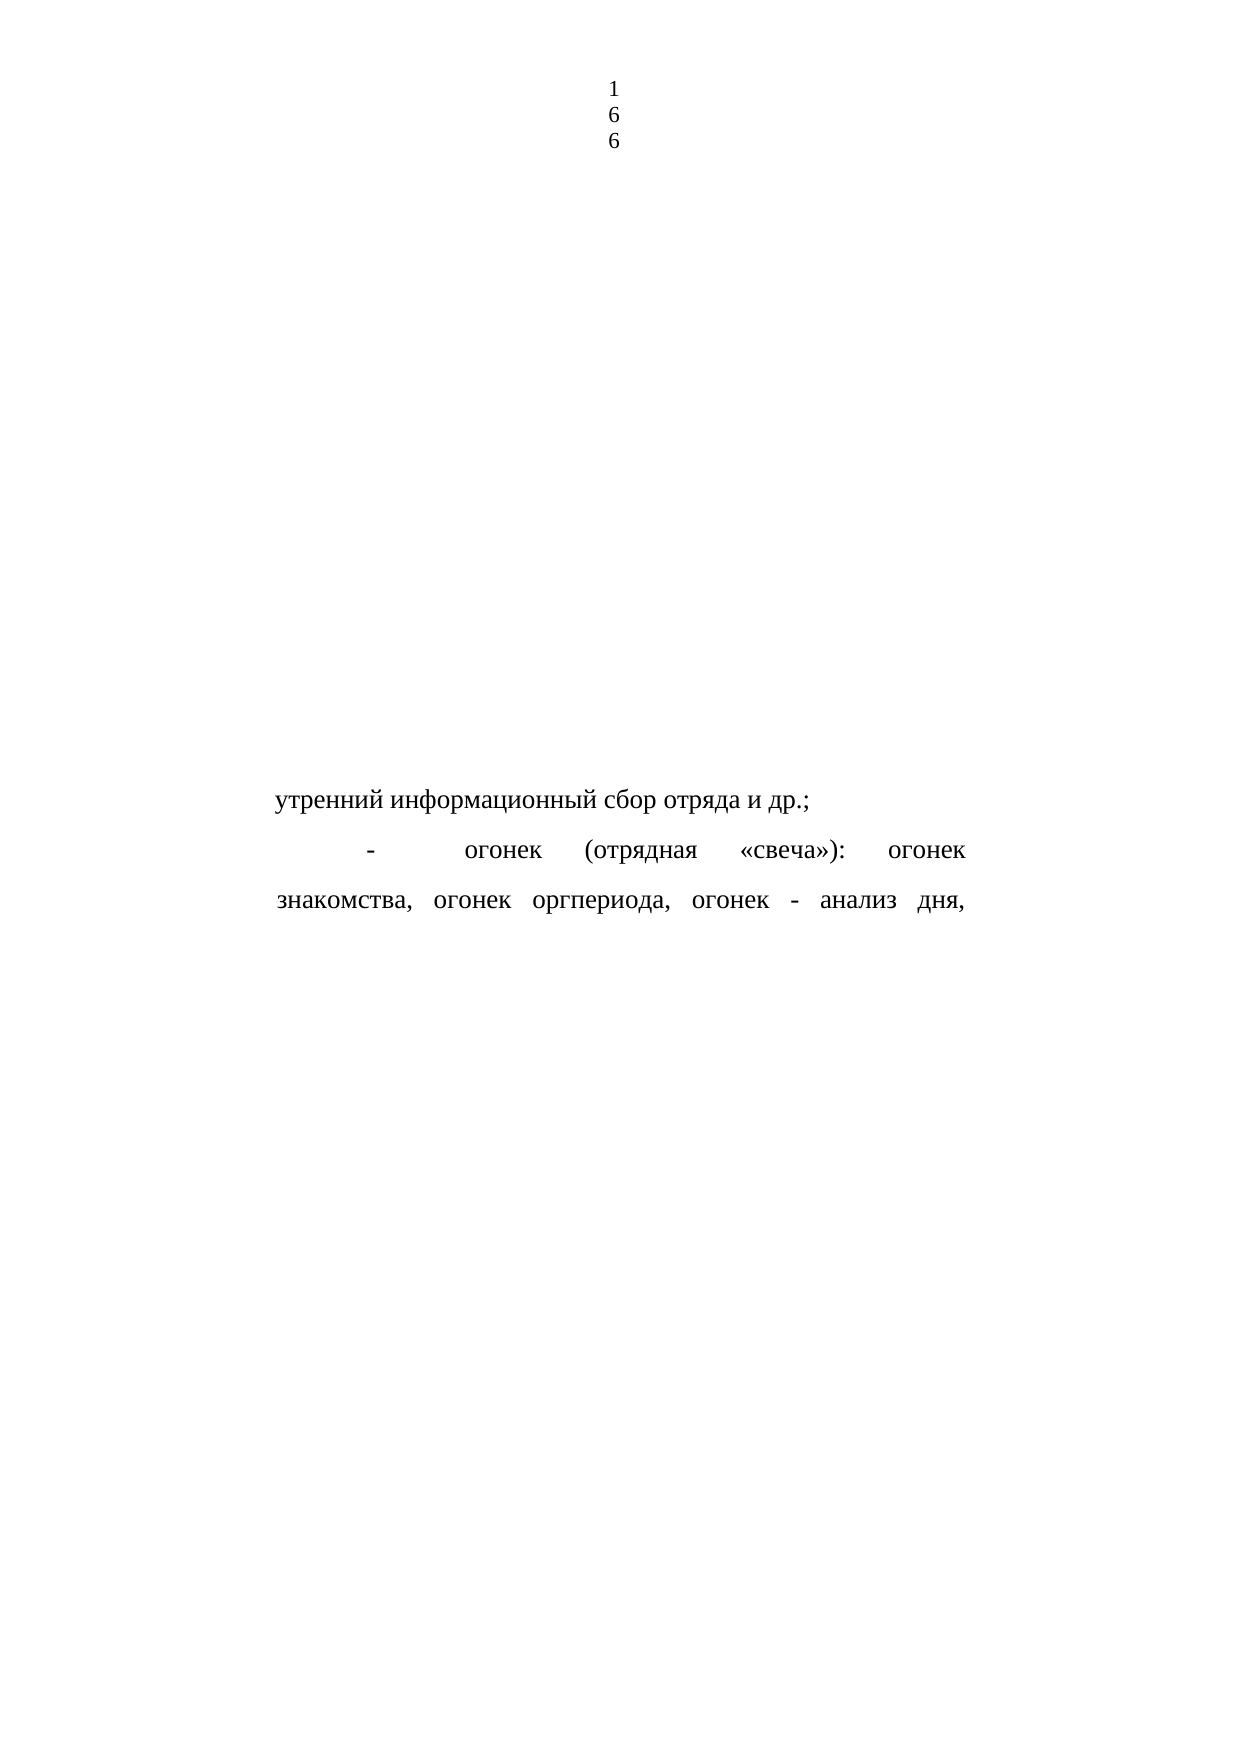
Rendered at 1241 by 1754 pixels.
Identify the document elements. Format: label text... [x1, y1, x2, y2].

text - сбор отряда: хозяйственный сбор, организационный сбор, утренний информационный сбор отряда и др.; [274, 769, 966, 819]
list огонек (отрядная «свеча»): огонек знакомства, огонек оргпериода, огонек - анализ дня, огонек прощания, тематический огонек. Специфическая форма общения детей и взрослых, представляющая собой коллективное обсуждение отрядом и педагогами прожитого дня, анализ проведенных акций и складывающихся в отряде взаимоотношений. Огонек - это камерное общение, сугубо отрядная форма работы. [277, 819, 966, 919]
